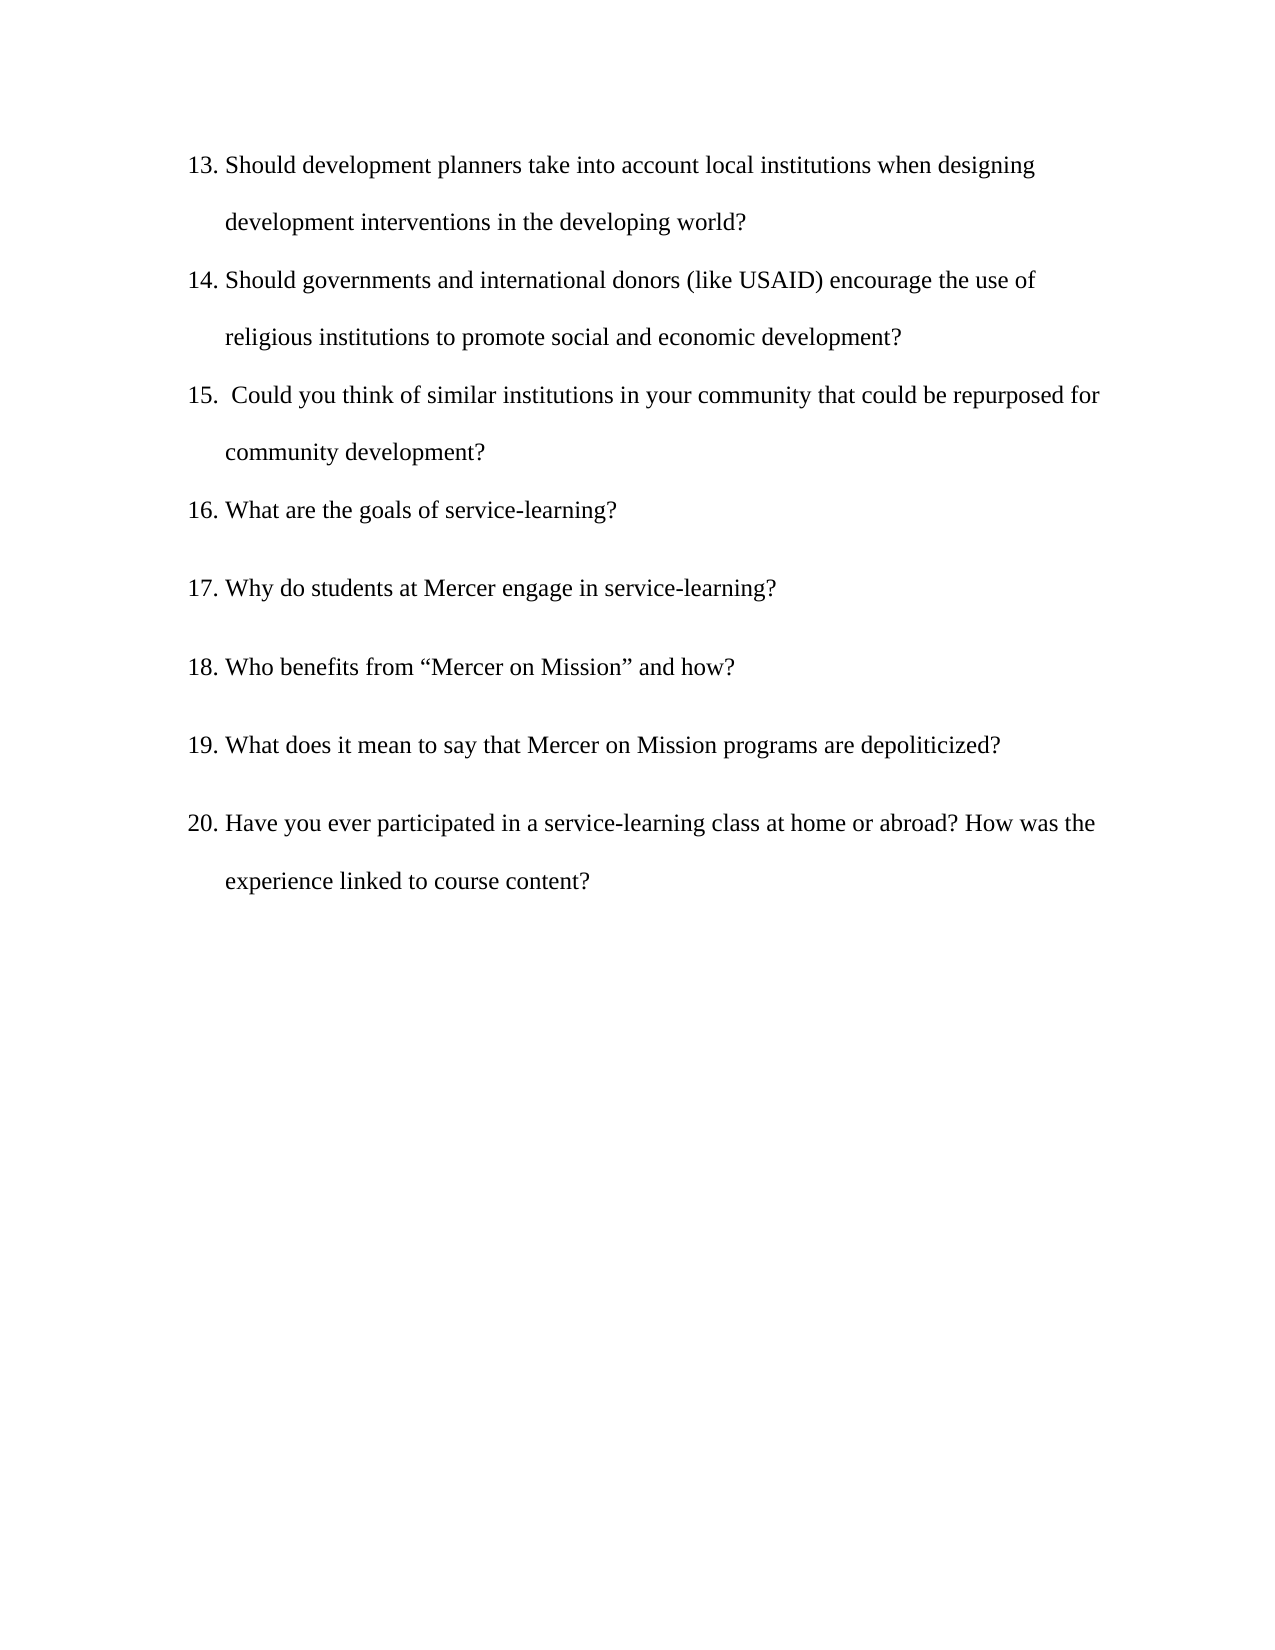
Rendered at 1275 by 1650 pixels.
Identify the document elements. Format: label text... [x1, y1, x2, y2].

list Should governments and international donors (like USAID) encourage the use of religious institutions to promote social and economic development? [187, 265, 1125, 351]
list Why do students at Mercer engage in service-learning? [187, 573, 1125, 602]
list What are the goals of service-learning? [187, 495, 1125, 524]
list Could you think of similar institutions in your community that could be repurposed for community development? [187, 380, 1125, 466]
list What does it mean to say that Mercer on Mission programs are depoliticized? [187, 730, 1125, 759]
list Have you ever participated in a service-learning class at home or abroad? How was the experience linked to course content? [187, 808, 1125, 894]
list Should development planners take into account local institutions when designing development interventions in the developing world? [187, 150, 1125, 236]
list Who benefits from “Mercer on Mission” and how? [187, 652, 1125, 680]
